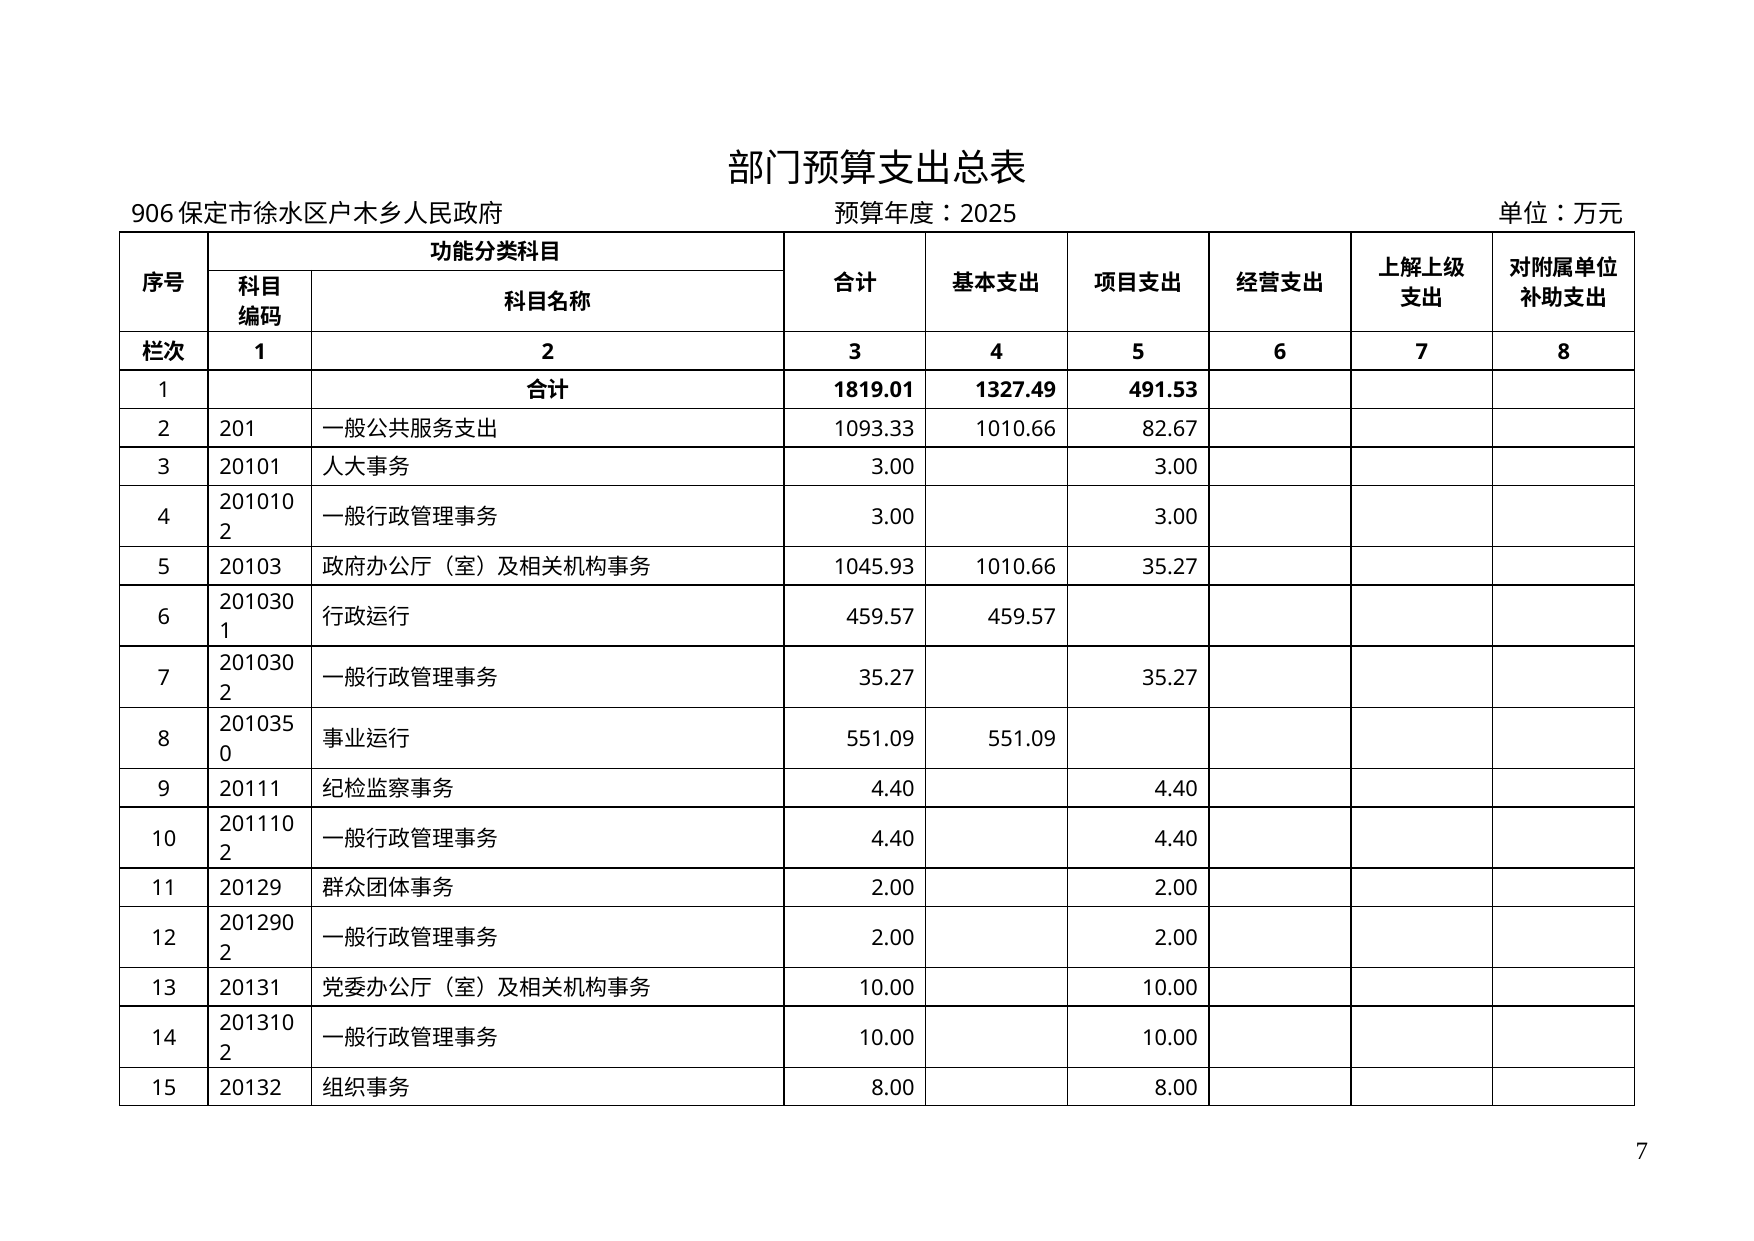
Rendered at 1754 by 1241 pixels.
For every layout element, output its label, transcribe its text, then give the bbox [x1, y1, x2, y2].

table_cell 10.00 [785, 968, 925, 1005]
table_cell 序号 [120, 233, 207, 331]
table_cell 2010301 [209, 586, 311, 645]
table_cell [1210, 869, 1350, 906]
table_cell [926, 808, 1067, 867]
table_cell 15 [120, 1068, 207, 1105]
table_cell 7 [1352, 332, 1492, 369]
table_cell [926, 1007, 1067, 1066]
table_cell [1493, 448, 1634, 484]
table_cell 20129 [209, 869, 311, 906]
table_cell 一般行政管理事务 [312, 907, 783, 967]
table_cell 对附属单位补助支出 [1493, 233, 1634, 331]
table_cell [1493, 1068, 1634, 1105]
table_cell 20103 [209, 547, 311, 584]
table_cell 6 [1210, 332, 1350, 369]
table_cell [1210, 448, 1350, 484]
table_cell [1352, 869, 1492, 906]
table_cell 一般行政管理事务 [312, 647, 783, 706]
table_cell [1493, 486, 1634, 546]
table_cell [1352, 586, 1492, 645]
table_cell 组织事务 [312, 1068, 783, 1105]
table_cell 4.40 [1068, 808, 1208, 867]
table_cell 6 [120, 586, 207, 645]
table_cell [1493, 907, 1634, 967]
table_cell [1210, 586, 1350, 645]
table_cell 基本支出 [926, 233, 1067, 331]
table_cell [1493, 547, 1634, 584]
table_cell [1493, 708, 1634, 768]
table_cell 3 [120, 448, 207, 484]
table_cell 项目支出 [1068, 233, 1208, 331]
table_cell 群众团体事务 [312, 869, 783, 906]
table_cell 栏次 [120, 332, 207, 369]
table_cell [1352, 1068, 1492, 1105]
table_cell 一般公共服务支出 [312, 409, 783, 446]
table_cell 459.57 [926, 586, 1067, 645]
table_cell 13 [120, 968, 207, 1005]
table_cell 2010350 [209, 708, 311, 768]
table_header 906保定市徐水区户木乡人民政府 [120, 195, 783, 231]
table_cell [1352, 409, 1492, 446]
table_cell 4 [120, 486, 207, 546]
table_cell [1352, 968, 1492, 1005]
table_cell [1493, 968, 1634, 1005]
table_cell [1352, 769, 1492, 806]
table_cell 2.00 [1068, 869, 1208, 906]
table_cell [1210, 647, 1350, 706]
table_cell 1 [209, 332, 311, 369]
table_cell 10.00 [1068, 968, 1208, 1005]
table_cell 行政运行 [312, 586, 783, 645]
table_cell 1010.66 [926, 547, 1067, 584]
table_cell [1352, 907, 1492, 967]
table_cell [209, 371, 311, 408]
table_cell 3.00 [785, 486, 925, 546]
table_cell 功能分类科目 [209, 233, 783, 270]
table_cell 2.00 [785, 907, 925, 967]
table_cell 2011102 [209, 808, 311, 867]
table_cell [926, 869, 1067, 906]
table_cell [1493, 808, 1634, 867]
table_cell 20101 [209, 448, 311, 484]
table_cell [1493, 586, 1634, 645]
table_cell 1010.66 [926, 409, 1067, 446]
table_cell 11 [120, 869, 207, 906]
table_cell 35.27 [785, 647, 925, 706]
table_cell 2 [312, 332, 783, 369]
table_cell [926, 1068, 1067, 1105]
table_cell [1352, 647, 1492, 706]
table_cell 10.00 [785, 1007, 925, 1066]
table_cell [1493, 1007, 1634, 1066]
table_cell [926, 486, 1067, 546]
table_cell [1493, 409, 1634, 446]
table_cell [1493, 769, 1634, 806]
table_cell [1210, 547, 1350, 584]
table_cell 8.00 [1068, 1068, 1208, 1105]
table_cell [926, 907, 1067, 967]
table_cell 459.57 [785, 586, 925, 645]
table_cell 8 [1493, 332, 1634, 369]
table_cell 1819.01 [785, 371, 925, 408]
table_cell 党委办公厅（室）及相关机构事务 [312, 968, 783, 1005]
table_cell [1210, 808, 1350, 867]
table_cell [1352, 708, 1492, 768]
table_cell [926, 448, 1067, 484]
table_cell 1045.93 [785, 547, 925, 584]
table_cell 9 [120, 769, 207, 806]
table_cell 2.00 [1068, 907, 1208, 967]
table_cell 1 [120, 371, 207, 408]
table_cell 14 [120, 1007, 207, 1066]
table_cell 5 [120, 547, 207, 584]
table_cell 5 [1068, 332, 1208, 369]
table_cell 合计 [312, 371, 783, 408]
table_cell 上解上级 支出 [1352, 233, 1492, 331]
table_cell 事业运行 [312, 708, 783, 768]
table_cell 科目 编码 [209, 271, 311, 331]
table_cell 2012902 [209, 907, 311, 967]
table_cell 2.00 [785, 869, 925, 906]
table_cell [1210, 769, 1350, 806]
table_cell [1210, 708, 1350, 768]
table_cell 3 [785, 332, 925, 369]
table_cell 2010102 [209, 486, 311, 546]
table_cell 3.00 [1068, 486, 1208, 546]
table_cell 3.00 [1068, 448, 1208, 484]
table_cell [1493, 869, 1634, 906]
table_cell 20111 [209, 769, 311, 806]
table_cell 35.27 [1068, 547, 1208, 584]
table_cell 4.40 [1068, 769, 1208, 806]
table_cell 3.00 [785, 448, 925, 484]
table_cell 纪检监察事务 [312, 769, 783, 806]
table_cell [1068, 708, 1208, 768]
table_cell 人大事务 [312, 448, 783, 484]
table_cell [1352, 448, 1492, 484]
table_cell 合计 [785, 233, 925, 331]
table_cell [1210, 907, 1350, 967]
table_cell 政府办公厅（室）及相关机构事务 [312, 547, 783, 584]
table_cell 2 [120, 409, 207, 446]
table_cell [1068, 586, 1208, 645]
table_cell 82.67 [1068, 409, 1208, 446]
table_cell 1093.33 [785, 409, 925, 446]
table_cell [1210, 1007, 1350, 1066]
table_cell [1352, 547, 1492, 584]
table_cell [926, 647, 1067, 706]
table_cell [1352, 808, 1492, 867]
table_cell [1352, 1007, 1492, 1066]
table_cell 1327.49 [926, 371, 1067, 408]
table_cell [926, 769, 1067, 806]
table_cell 4.40 [785, 808, 925, 867]
table_cell 20132 [209, 1068, 311, 1105]
table_cell 7 [120, 647, 207, 706]
table_cell 8.00 [785, 1068, 925, 1105]
table_cell [1352, 486, 1492, 546]
text 部门预算支出总表 [106, 142, 1648, 193]
table_cell 2013102 [209, 1007, 311, 1066]
table_cell 2010302 [209, 647, 311, 706]
table_cell 551.09 [926, 708, 1067, 768]
table_cell [1210, 1068, 1350, 1105]
table_cell [1210, 371, 1350, 408]
table_cell 4.40 [785, 769, 925, 806]
table_cell 一般行政管理事务 [312, 1007, 783, 1066]
table_cell [1210, 968, 1350, 1005]
table_cell 35.27 [1068, 647, 1208, 706]
table_cell 4 [926, 332, 1067, 369]
table_cell 科目名称 [312, 271, 783, 331]
table_cell 10 [120, 808, 207, 867]
table_cell [1210, 486, 1350, 546]
table_cell 经营支出 [1210, 233, 1350, 331]
table_cell 491.53 [1068, 371, 1208, 408]
table_cell 201 [209, 409, 311, 446]
table_cell [1352, 371, 1492, 408]
table_cell 551.09 [785, 708, 925, 768]
table_cell [1210, 409, 1350, 446]
table_cell 8 [120, 708, 207, 768]
table_cell 10.00 [1068, 1007, 1208, 1066]
table_header 单位：万元 [1068, 195, 1634, 231]
table_cell 12 [120, 907, 207, 967]
table_cell 一般行政管理事务 [312, 486, 783, 546]
table_cell [926, 968, 1067, 1005]
table_header 预算年度：2025 [785, 195, 1067, 231]
table_cell 20131 [209, 968, 311, 1005]
table_cell 一般行政管理事务 [312, 808, 783, 867]
table_cell [1493, 647, 1634, 706]
table_cell [1493, 371, 1634, 408]
